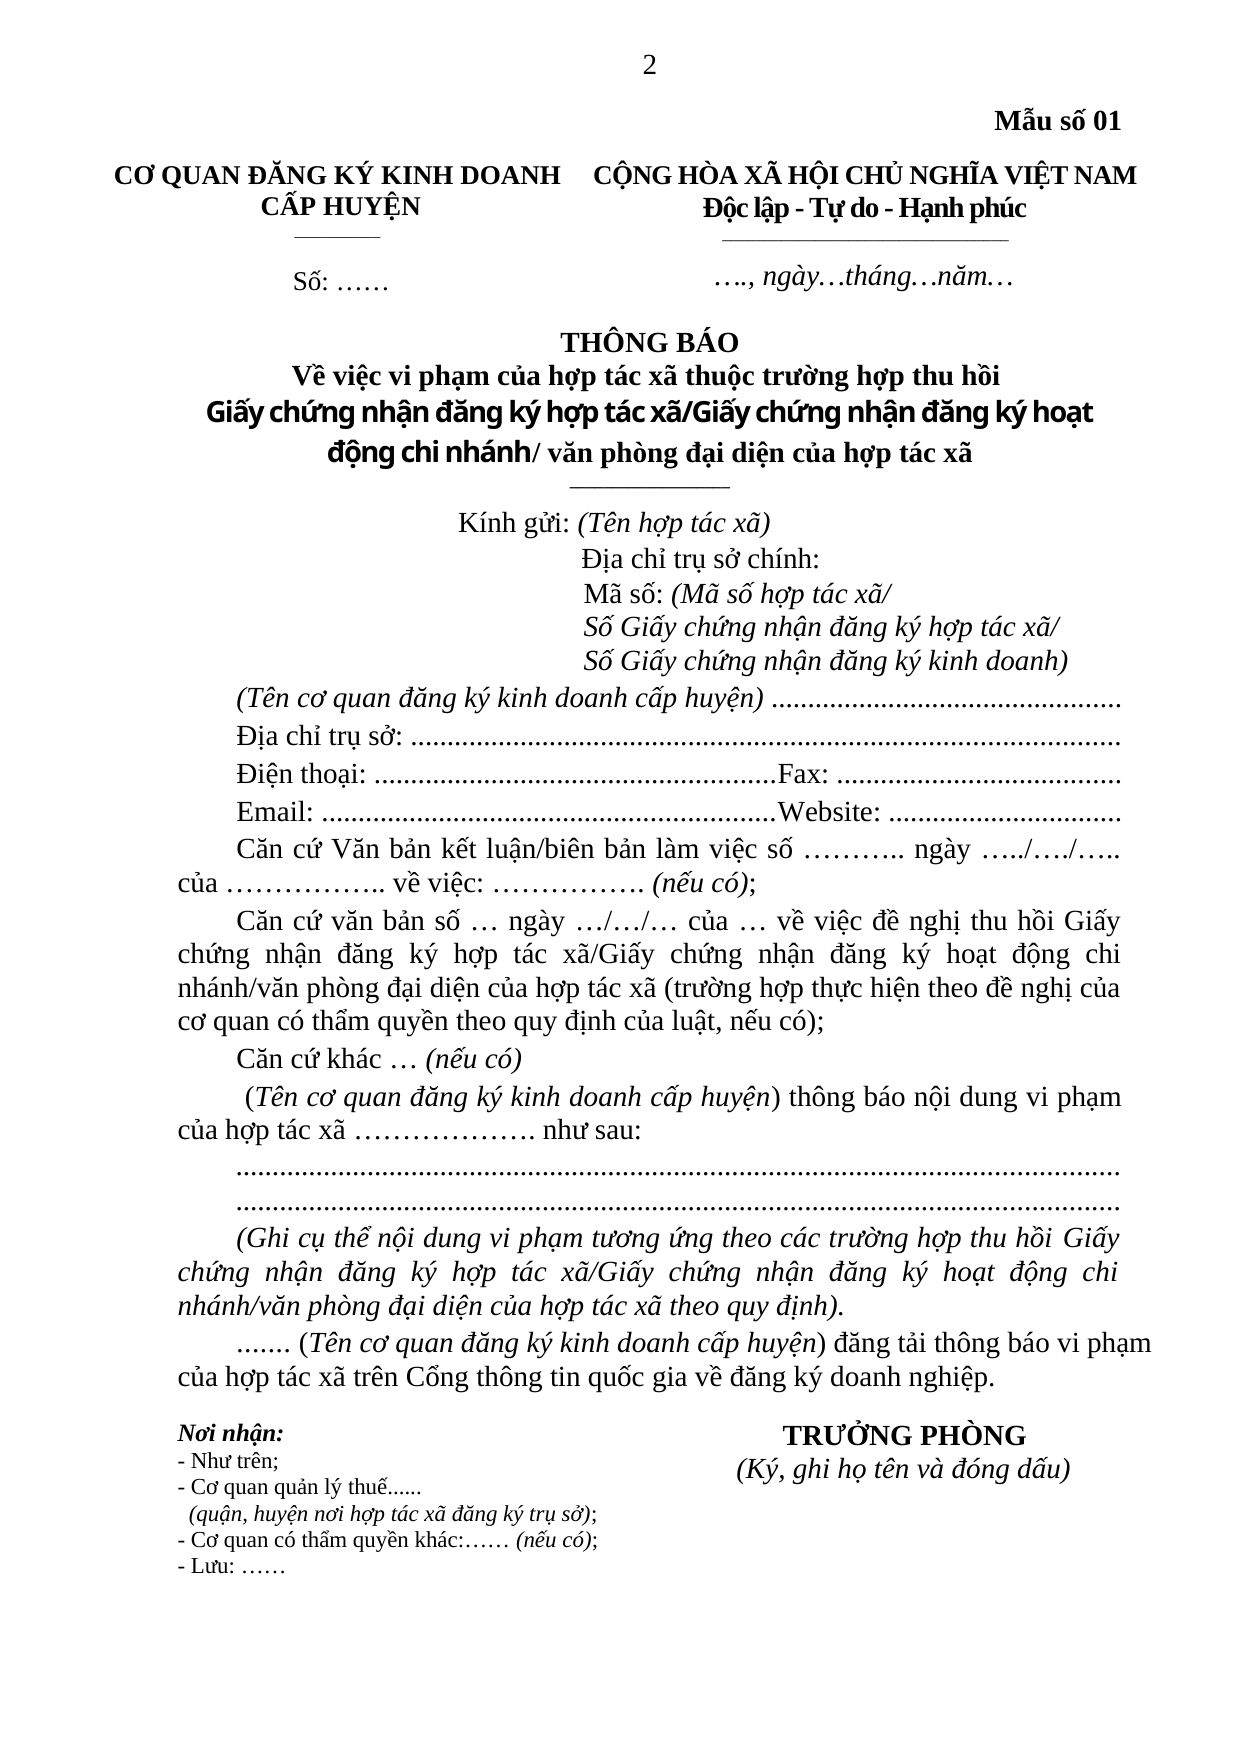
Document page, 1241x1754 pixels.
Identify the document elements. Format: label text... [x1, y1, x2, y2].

table_header Nơi nhận: - Như trên; - Cơ quan quản lý thuế...... (quận, huyện nơi hợp tác xã đăng ký trụ sở); - Cơ quan có thẩm quyền khác:…… (nếu có); - Lưu: …… [177, 1418, 676, 1579]
text (Tên cơ quan đăng ký kinh doanh cấp huyện) thông báo nội dung vi phạm của hợp tác xã ………………. như sau: [177, 1079, 1122, 1146]
text Mẫu số 01 [177, 103, 1122, 137]
text Căn cứ văn bản số … ngày …/…/… của … về việc đề nghị thu hồi Giấy chứng nhận đăng ký hợp tác xã/Giấy chứng nhận đăng ký hoạt động chi nhánh/văn phòng đại diện của hợp tác xã (trường hợp thực hiện theo đề nghị của cơ quan có thẩm quyền theo quy định của luật, nếu có); [177, 903, 1122, 1037]
text Căn cứ Văn bản kết luận/biên bản làm việc số ……….. ngày …../…./….. của …………….. về việc: ……………. (nếu có); [177, 831, 1122, 898]
table_header CƠ QUAN ĐĂNG KÝ KINH DOANH CẤP HUYỆN ___________ Số: …… [89, 159, 591, 296]
text Căn cứ khác … (nếu có) [177, 1041, 1122, 1074]
text (Tên cơ quan đăng ký kinh doanh cấp huyện) đăng tải thông báo vi phạm của hợp tác xã trên Cổng thông tin quốc gia về đăng ký doanh nghiệp. [177, 1325, 1122, 1392]
text Mã số: (Mã số hợp tác xã/ [177, 576, 1122, 609]
text Địa chỉ trụ sở: [177, 718, 1122, 752]
text THÔNG BÁO Về việc vi phạm của hợp tác xã thuộc trường hợp thu hồi Giấy chứng nhận đăng ký hợp tác xã/Giấy chứng nhận đăng ký hoạt động chi nhánh/ văn phòng đại diện của hợp tác xã [177, 325, 1122, 471]
text (Ghi cụ thể nội dung vi phạm tương ứng theo các trường hợp thu hồi Giấy chứng nhận đăng ký hợp tác xã/Giấy chứng nhận đăng ký hoạt động chi nhánh/văn phòng đại diện của hợp tác xã theo quy định). [177, 1221, 1122, 1321]
text (Tên cơ quan đăng ký kinh doanh cấp huyện) [177, 681, 1122, 714]
text Số Giấy chứng nhận đăng ký kinh doanh) [177, 643, 1122, 676]
table_header CỘNG HÒA XÃ HỘI CHỦ NGHĨA VIỆT NAM Độc lập - Tự do - Hạnh phúc __________________________________ …., ngày…tháng…năm… [591, 159, 1152, 296]
text Email: Website: [177, 794, 1122, 827]
text ___________________ [177, 471, 1122, 505]
text Kính gửi: (Tên hợp tác xã) [177, 505, 1122, 538]
text Điện thoại: Fax: [177, 756, 1122, 789]
text Địa chỉ trụ sở chính: [177, 538, 1122, 576]
table_header TRƯỞNG PHÒNG (Ký, ghi họ tên và đóng dấu) [676, 1418, 1133, 1579]
text Số Giấy chứng nhận đăng ký hợp tác xã/ [177, 609, 1122, 643]
